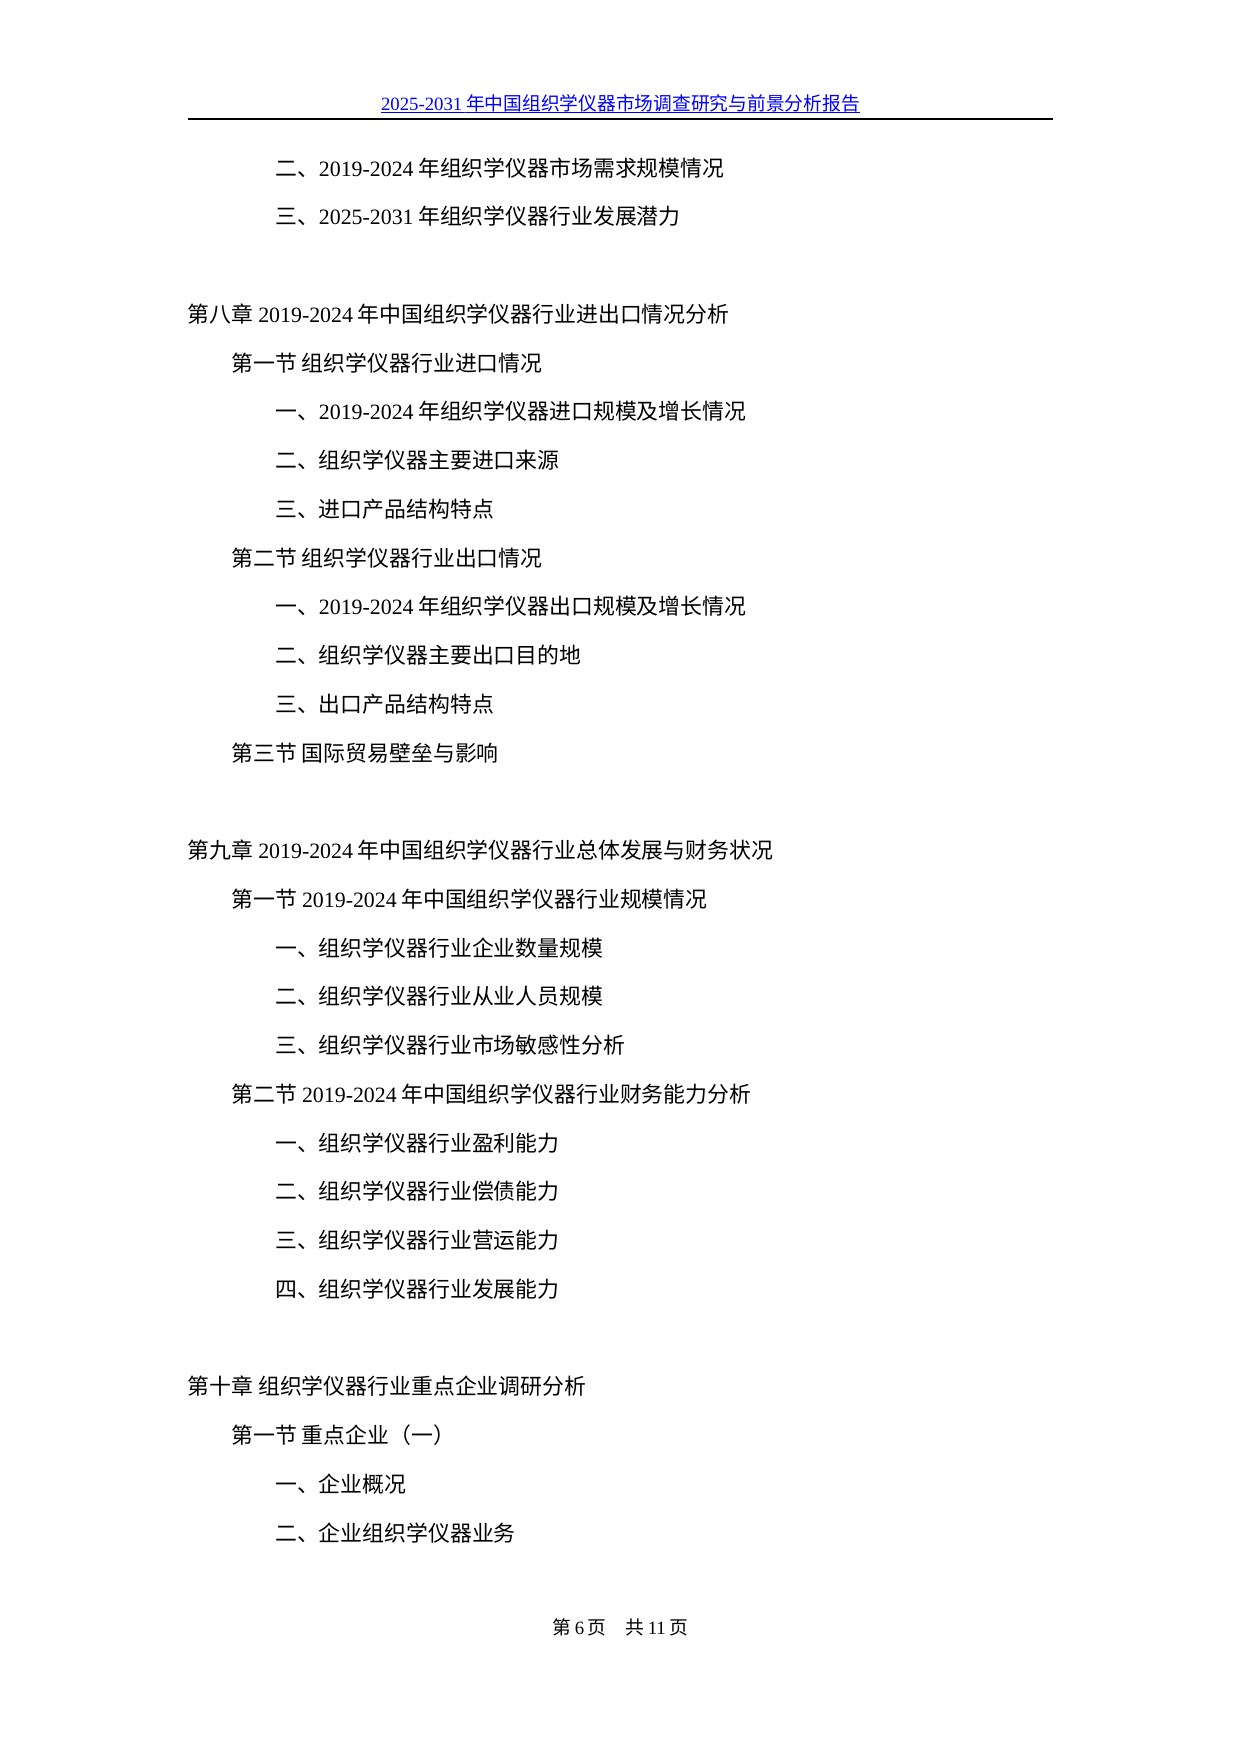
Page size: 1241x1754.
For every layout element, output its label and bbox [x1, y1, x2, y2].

text [187, 150, 1053, 1548]
